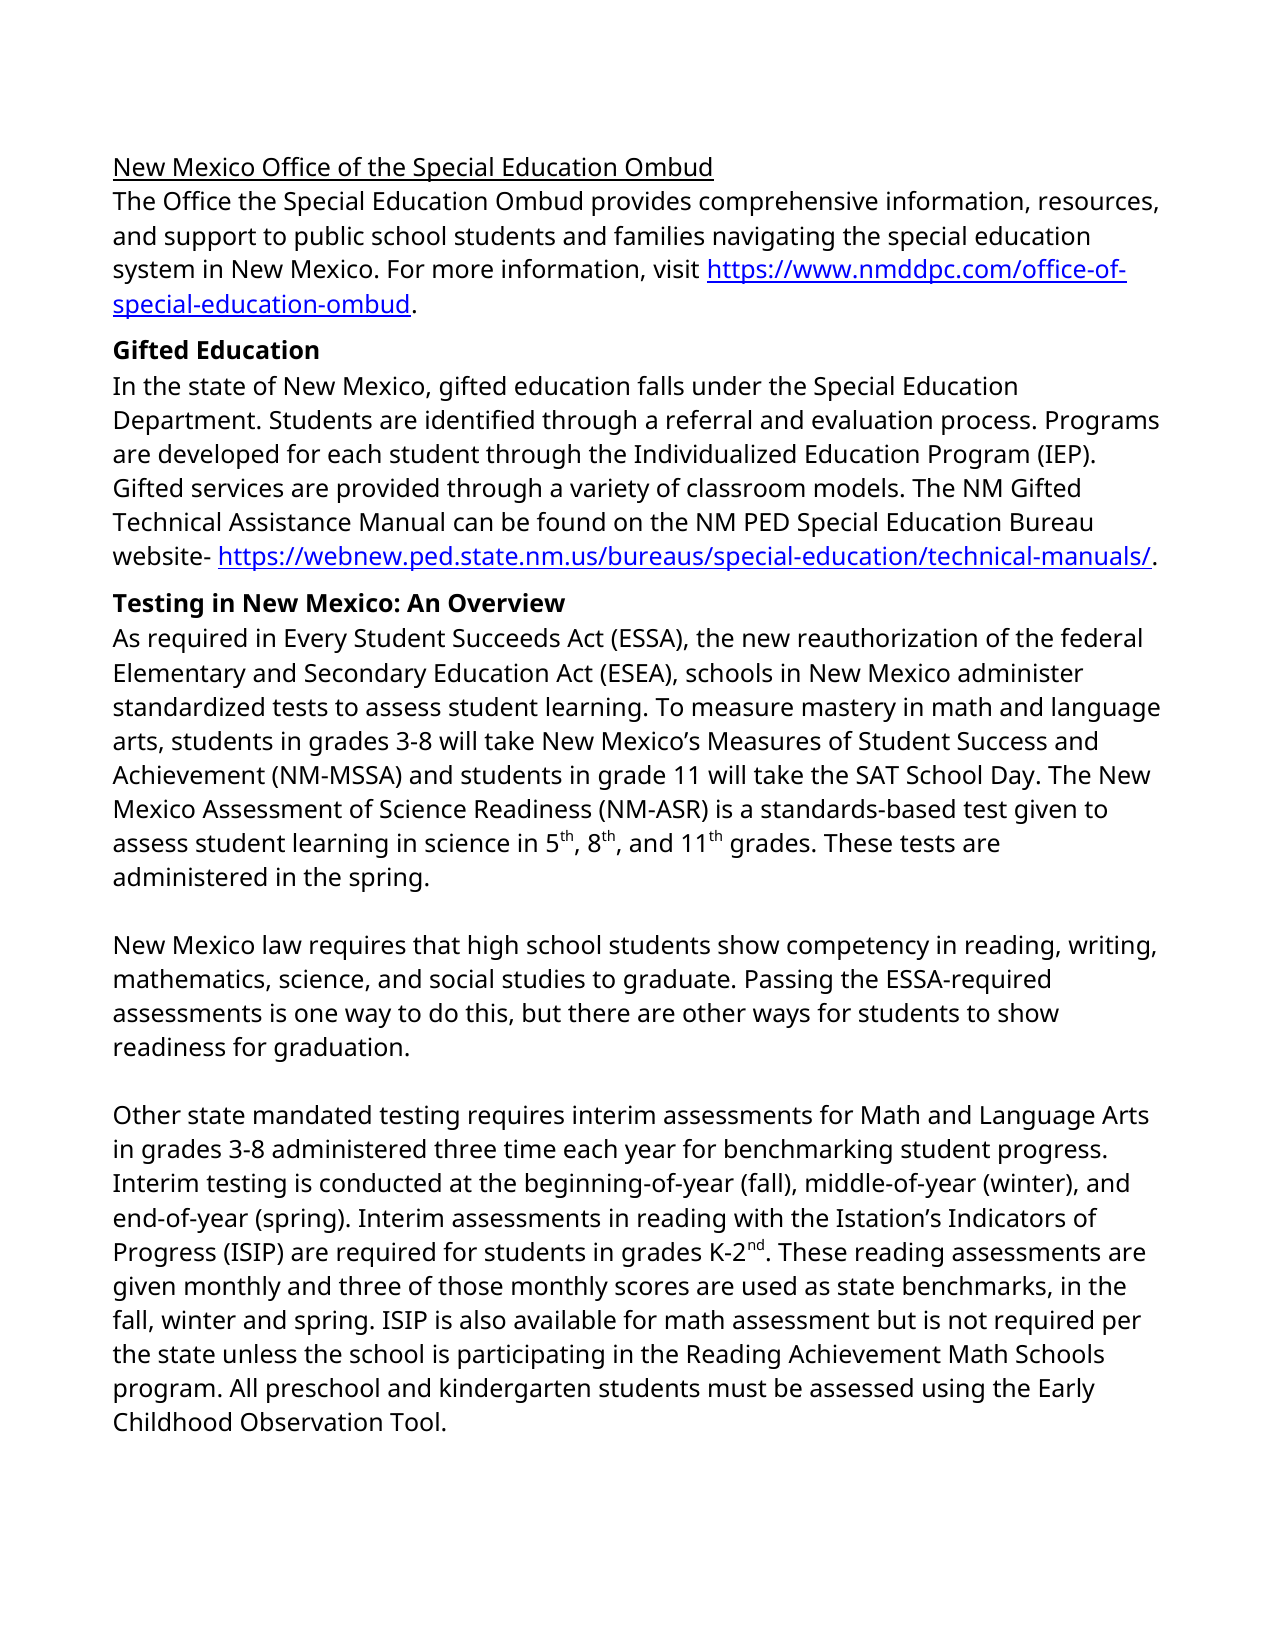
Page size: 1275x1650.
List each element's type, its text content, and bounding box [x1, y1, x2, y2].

text Testing in New Mexico: An Overview [112, 585, 1162, 619]
text New Mexico law requires that high school students show competency in reading, writing, mathematics, science, and social studies to graduate. Passing the ESSA-required assessments is one way to do this, but there are other ways for students to show readiness for graduation. [112, 928, 1162, 1064]
text New Mexico Office of the Special Education Ombud [112, 150, 1162, 184]
text The Office the Special Education Ombud provides comprehensive information, resources, and support to public school students and families navigating the special education system in New Mexico. For more information, visit https://www.nmddpc.com/office-of-special-education-ombud. [112, 184, 1162, 320]
text As required in Every Student Succeeds Act (ESSA), the new reauthorization of the federal Elementary and Secondary Education Act (ESEA), schools in New Mexico administer standardized tests to assess student learning. To measure mastery in math and language arts, students in grades 3-8 will take New Mexico’s Measures of Student Success and Achievement (NM-MSSA) and students in grade 11 will take the SAT School Day. The New Mexico Assessment of Science Readiness (NM-ASR) is a standards-based test given to assess student learning in science in 5th, 8th, and 11th grades. These tests are administered in the spring. [112, 621, 1162, 894]
text In the state of New Mexico, gifted education falls under the Special Education Department. Students are identified through a referral and evaluation process. Programs are developed for each student through the Individualized Education Program (IEP). Gifted services are provided through a variety of classroom models. The NM Gifted Technical Assistance Manual can be found on the NM PED Special Education Bureau website- https://webnew.ped.state.nm.us/bureaus/special-education/technical-manuals/. [112, 368, 1162, 573]
text Gifted Education [112, 333, 1162, 367]
text Other state mandated testing requires interim assessments for Math and Language Arts in grades 3-8 administered three time each year for benchmarking student progress. Interim testing is conducted at the beginning-of-year (fall), middle-of-year (winter), and end-of-year (spring). Interim assessments in reading with the Istation’s Indicators of Progress (ISIP) are required for students in grades K-2nd. These reading assessments are given monthly and three of those monthly scores are used as state benchmarks, in the fall, winter and spring. ISIP is also available for math assessment but is not required per the state unless the school is participating in the Reading Achievement Math Schools program. All preschool and kindergarten students must be assessed using the Early Childhood Observation Tool. [112, 1098, 1162, 1439]
